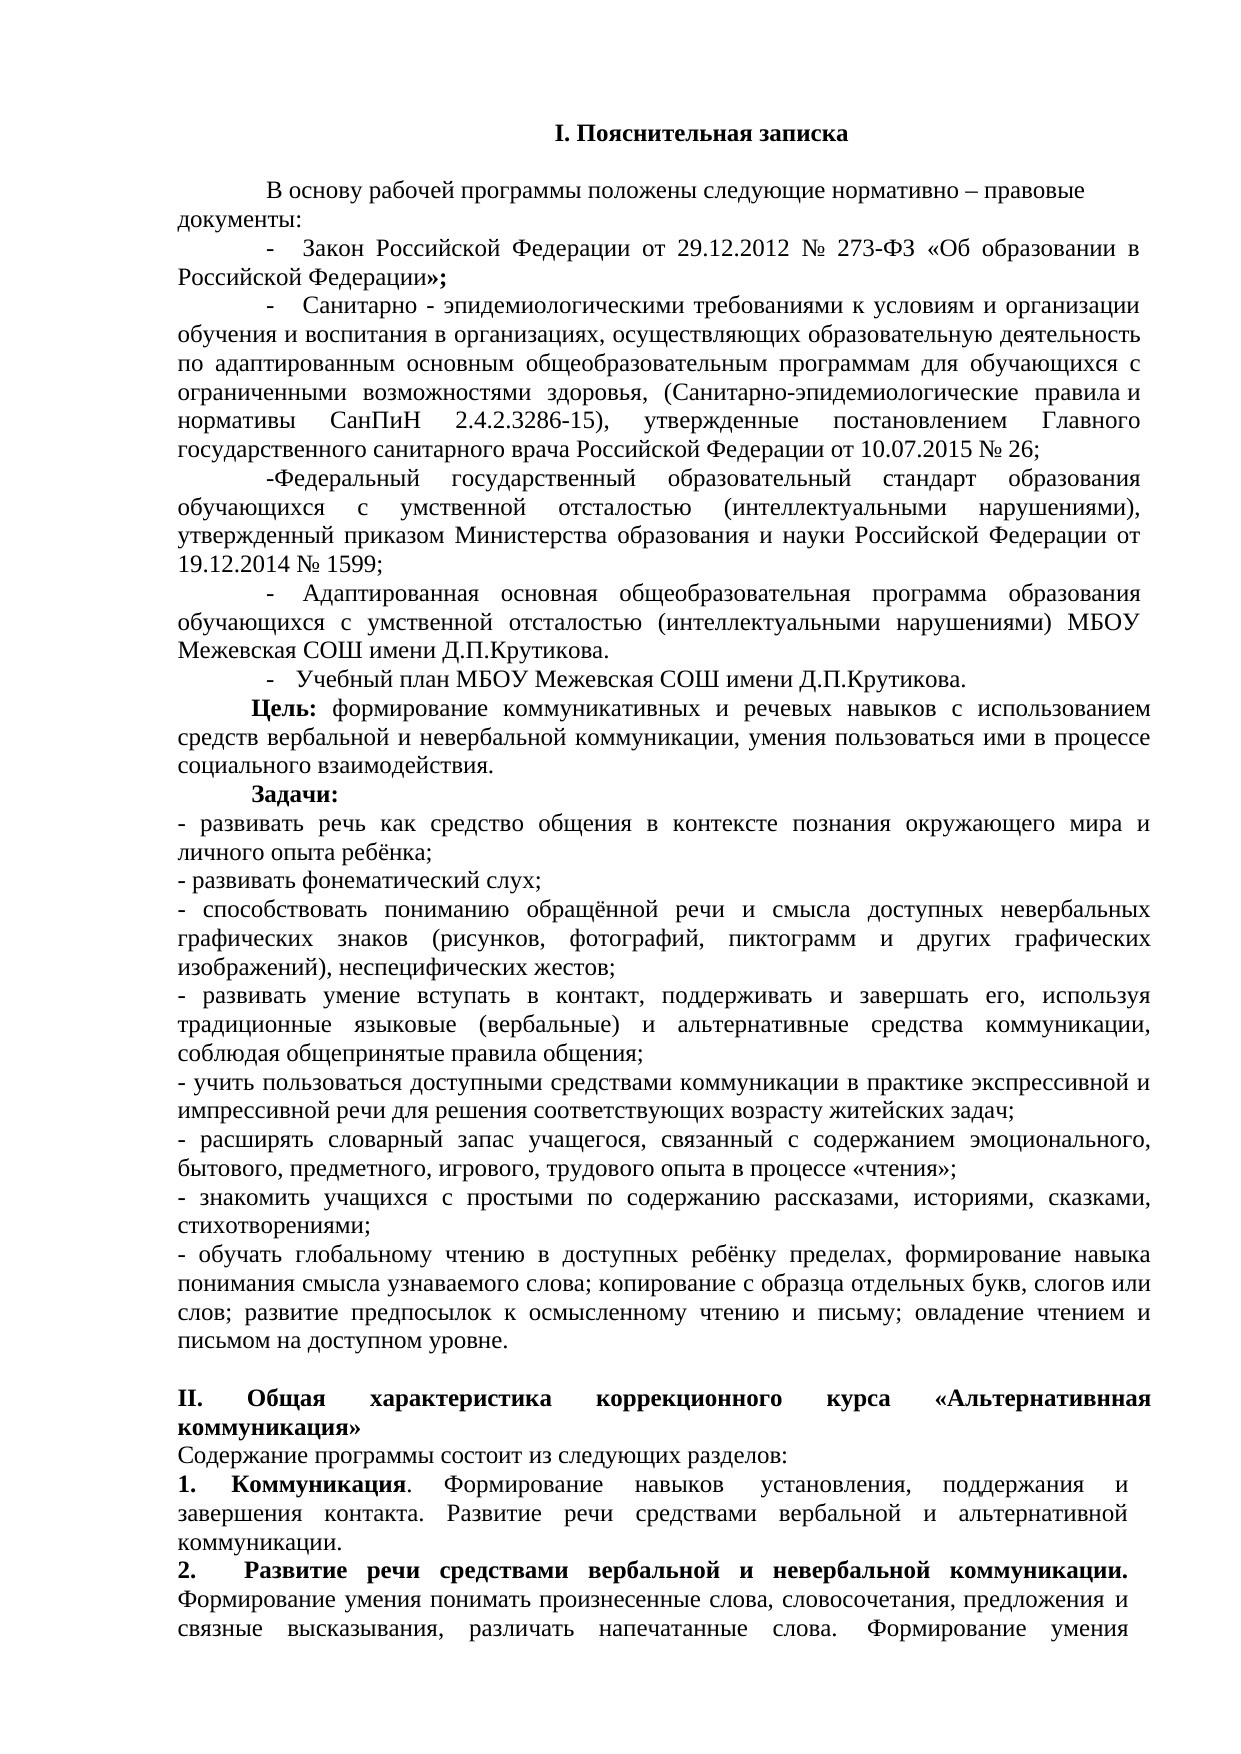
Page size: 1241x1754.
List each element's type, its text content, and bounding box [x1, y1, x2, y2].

list Учебный план МБОУ Межевская СОШ имени Д.П.Крутикова. [177, 664, 1140, 693]
text Содержание программы состоит из следующих разделов: [177, 1441, 834, 1469]
text I. Пояснительная записка [177, 118, 1137, 147]
text - развивать речь как средство общения в контексте познания окружающего мира и личного опыта ребёнка; [177, 808, 1152, 866]
text - знакомить учащихся с простыми по содержанию рассказами, историями, сказками, стихотворениями; [177, 1182, 1152, 1239]
list Санитарно - эпидемиологическими требованиями к условиям и организации обучения и воспитания в организациях, осуществляющих образовательную деятельность по адаптированным основным общеобразовательным программам для обучающихся с ограниченными возможностями здоровья, (Санитарно-эпидемиологические правила и нормативы СанПиН 2.4.2.3286-15), утвержденные постановлением Главного государственного санитарного врача Российской Федерации от 10.07.2015 № 26; [177, 291, 1141, 463]
list Адаптированная основная общеобразовательная программа образования обучающихся с умственной отсталостью (интеллектуальными нарушениями) МБОУ Межевская СОШ имени Д.П.Крутикова. [177, 578, 1141, 664]
subtitle II. Общая характеристика коррекционного курса «Альтернативнная коммуникация» [177, 1383, 1152, 1441]
text Цель: формирование коммуникативных и речевых навыков с использованием средств вербальной и невербальной коммуникации, умения пользоваться ими в процессе социального взаимодействия. [177, 693, 1152, 779]
text - развивать фонематический слух; [177, 866, 1152, 894]
list Закон Российской Федерации от 29.12.2012 № 273-ФЗ «Об образовании в Российской Федерации»; [177, 233, 1141, 291]
text -Федеральный государственный образовательный стандарт образования обучающихся с умственной отсталостью (интеллектуальными нарушениями), утвержденный приказом Министерства образования и науки Российской Федерации от 19.12.2014 № 1599; [177, 463, 1141, 578]
text В основу рабочей программы положены следующие нормативно – правовые документы: [177, 176, 1143, 233]
text - способствовать пониманию обращённой речи и смысла доступных невербальных графических знаков (рисунков, фотографий, пиктограмм и других графических изображений), неспецифических жестов; [177, 894, 1152, 981]
list Коммуникация. Формирование навыков установления, поддержания и завершения контакта. Развитие речи средствами вербальной и альтернативной коммуникации. [177, 1469, 1128, 1556]
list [177, 1556, 1129, 1642]
text - расширять словарный запас учащегося, связанный с содержанием эмоционального, бытового, предметного, игрового, трудового опыта в процессе «чтения»; [177, 1124, 1152, 1182]
text Задачи: [177, 779, 1152, 808]
text - учить пользоваться доступными средствами коммуникации в практике экспрессивной и импрессивной речи для решения соответствующих возрасту житейских задач; [177, 1067, 1152, 1124]
text - развивать умение вступать в контакт, поддерживать и завершать его, используя традиционные языковые (вербальные) и альтернативные средства коммуникации, соблюдая общепринятые правила общения; [177, 981, 1152, 1067]
text - обучать глобальному чтению в доступных ребёнку пределах, формирование навыка понимания смысла узнаваемого слова; копирование с образца отдельных букв, слогов или слов; развитие предпосылок к осмысленному чтению и письму; овладение чтением и письмом на доступном уровне. [177, 1239, 1152, 1354]
